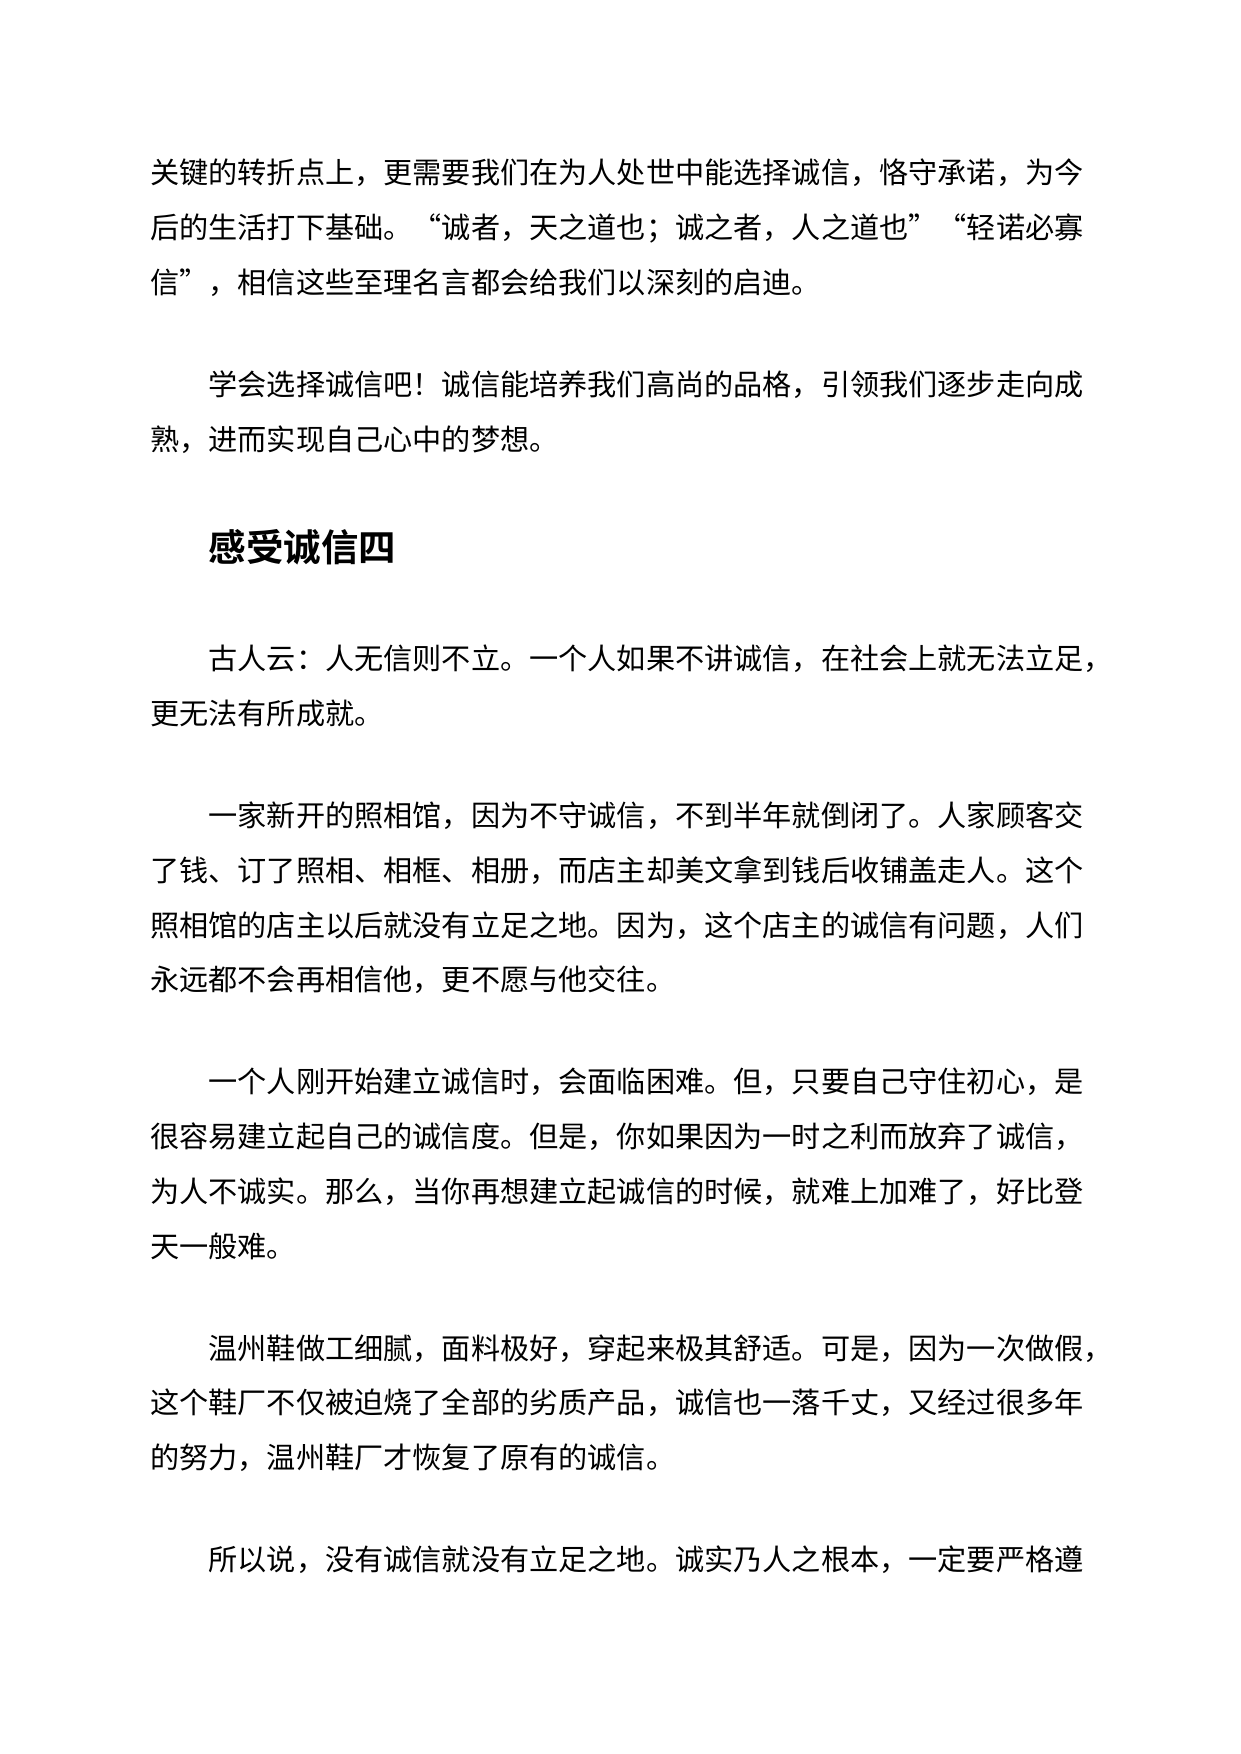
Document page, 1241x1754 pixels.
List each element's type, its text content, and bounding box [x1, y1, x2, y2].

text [150, 150, 1090, 302]
text 学会选择诚信吧！诚信能培养我们高尚的品格，引领我们逐步走向成熟，进而实现自己心中的梦想。 [150, 362, 1090, 459]
text 古人云：人无信则不立。一个人如果不讲诚信，在社会上就无法立足，更无法有所成就。 [150, 636, 1090, 733]
text 温州鞋做工细腻，面料极好，穿起来极其舒适。可是，因为一次做假，这个鞋厂不仅被迫烧了全部的劣质产品，诚信也一落千丈，又经过很多年的努力，温州鞋厂才恢复了原有的诚信。 [150, 1325, 1090, 1477]
text 一家新开的照相馆，因为不守诚信，不到半年就倒闭了。人家顾客交了钱、订了照相、相框、相册，而店主却美文拿到钱后收铺盖走人。这个照相馆的店主以后就没有立足之地。因为，这个店主的诚信有问题，人们永远都不会再相信他，更不愿与他交往。 [150, 792, 1090, 999]
text 一个人刚开始建立诚信时，会面临困难。但，只要自己守住初心，是很容易建立起自己的诚信度。但是，你如果因为一时之利而放弃了诚信，为人不诚实。那么，当你再想建立起诚信的时候，就难上加难了，好比登天一般难。 [150, 1059, 1090, 1266]
text 感受诚信四 [150, 518, 1090, 572]
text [150, 1537, 1090, 1579]
